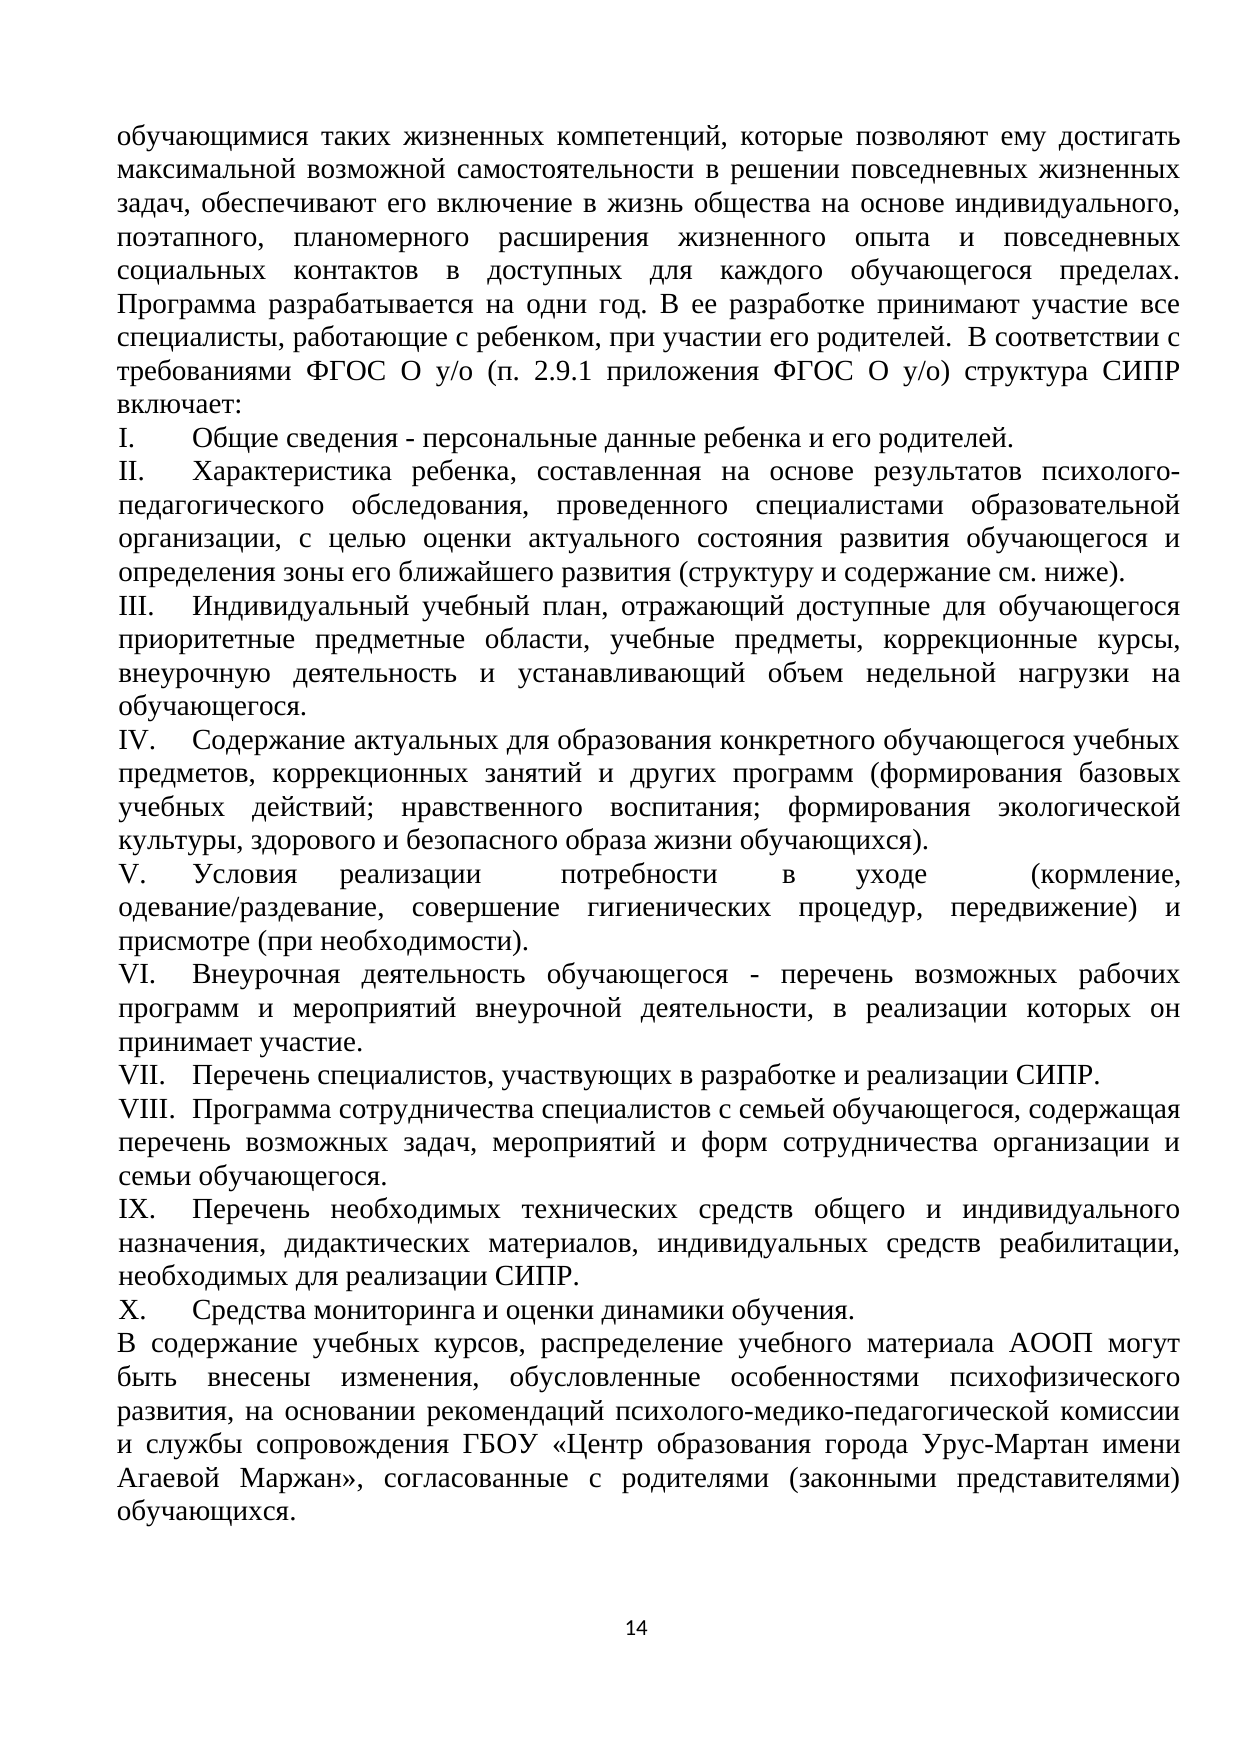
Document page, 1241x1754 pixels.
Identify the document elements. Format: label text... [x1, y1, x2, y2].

text В содержание учебных курсов, распределение учебного материала АООП могут быть внесены изменения, обусловленные особенностями психофизического развития, на основании рекомендаций психолого-медико-педагогической комиссии и службы сопровождения ГБОУ «Центр образования города Урус-Мартан имени Агаевой Маржан», согласованные с родителями (законными представителями) обучающихся. [117, 1326, 1181, 1527]
list Программа сотрудничества специалистов с семьей обучающегося, содержащая перечень возможных задач, мероприятий и форм сотрудничества организации и семьи обучающегося. [118, 1091, 1181, 1191]
list Перечень необходимых технических средств общего и индивидуального назначения, дидактических материалов, индивидуальных средств реабилитации, необходимых для реализации СИПР. [118, 1191, 1181, 1292]
list Содержание актуальных для образования конкретного обучающегося учебных предметов, коррекционных занятий и других программ (формирования базовых учебных действий; нравственного воспитания; формирования экологической культуры, здорового и безопасного образа жизни обучающихся). [118, 722, 1181, 856]
list Условия реализации потребности в уходе (кормление, одевание/раздевание, совершение гигиенических процедур, передвижение) и присмотре (при необходимости). [118, 856, 1181, 957]
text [117, 118, 1181, 420]
list Перечень специалистов, участвующих в разработке и реализации СИПР. [118, 1057, 1181, 1091]
list Индивидуальный учебный план, отражающий доступные для обучающегося приоритетные предметные области, учебные предметы, коррекционные курсы, внеурочную деятельность и устанавливающий объем недельной нагрузки на обучающегося. [118, 588, 1181, 722]
list Общие сведения - персональные данные ребенка и его родителей. [118, 420, 1181, 453]
list Средства мониторинга и оценки динамики обучения. [118, 1292, 1181, 1326]
list Внеурочная деятельность обучающегося - перечень возможных рабочих программ и мероприятий внеурочной деятельности, в реализации которых он принимает участие. [118, 957, 1181, 1057]
list Характеристика ребенка, составленная на основе результатов психолого-педагогического обследования, проведенного специалистами образовательной организации, с целью оценки актуального состояния развития обучающегося и определения зоны его ближайшего развития (структуру и содержание см. ниже). [118, 453, 1181, 588]
